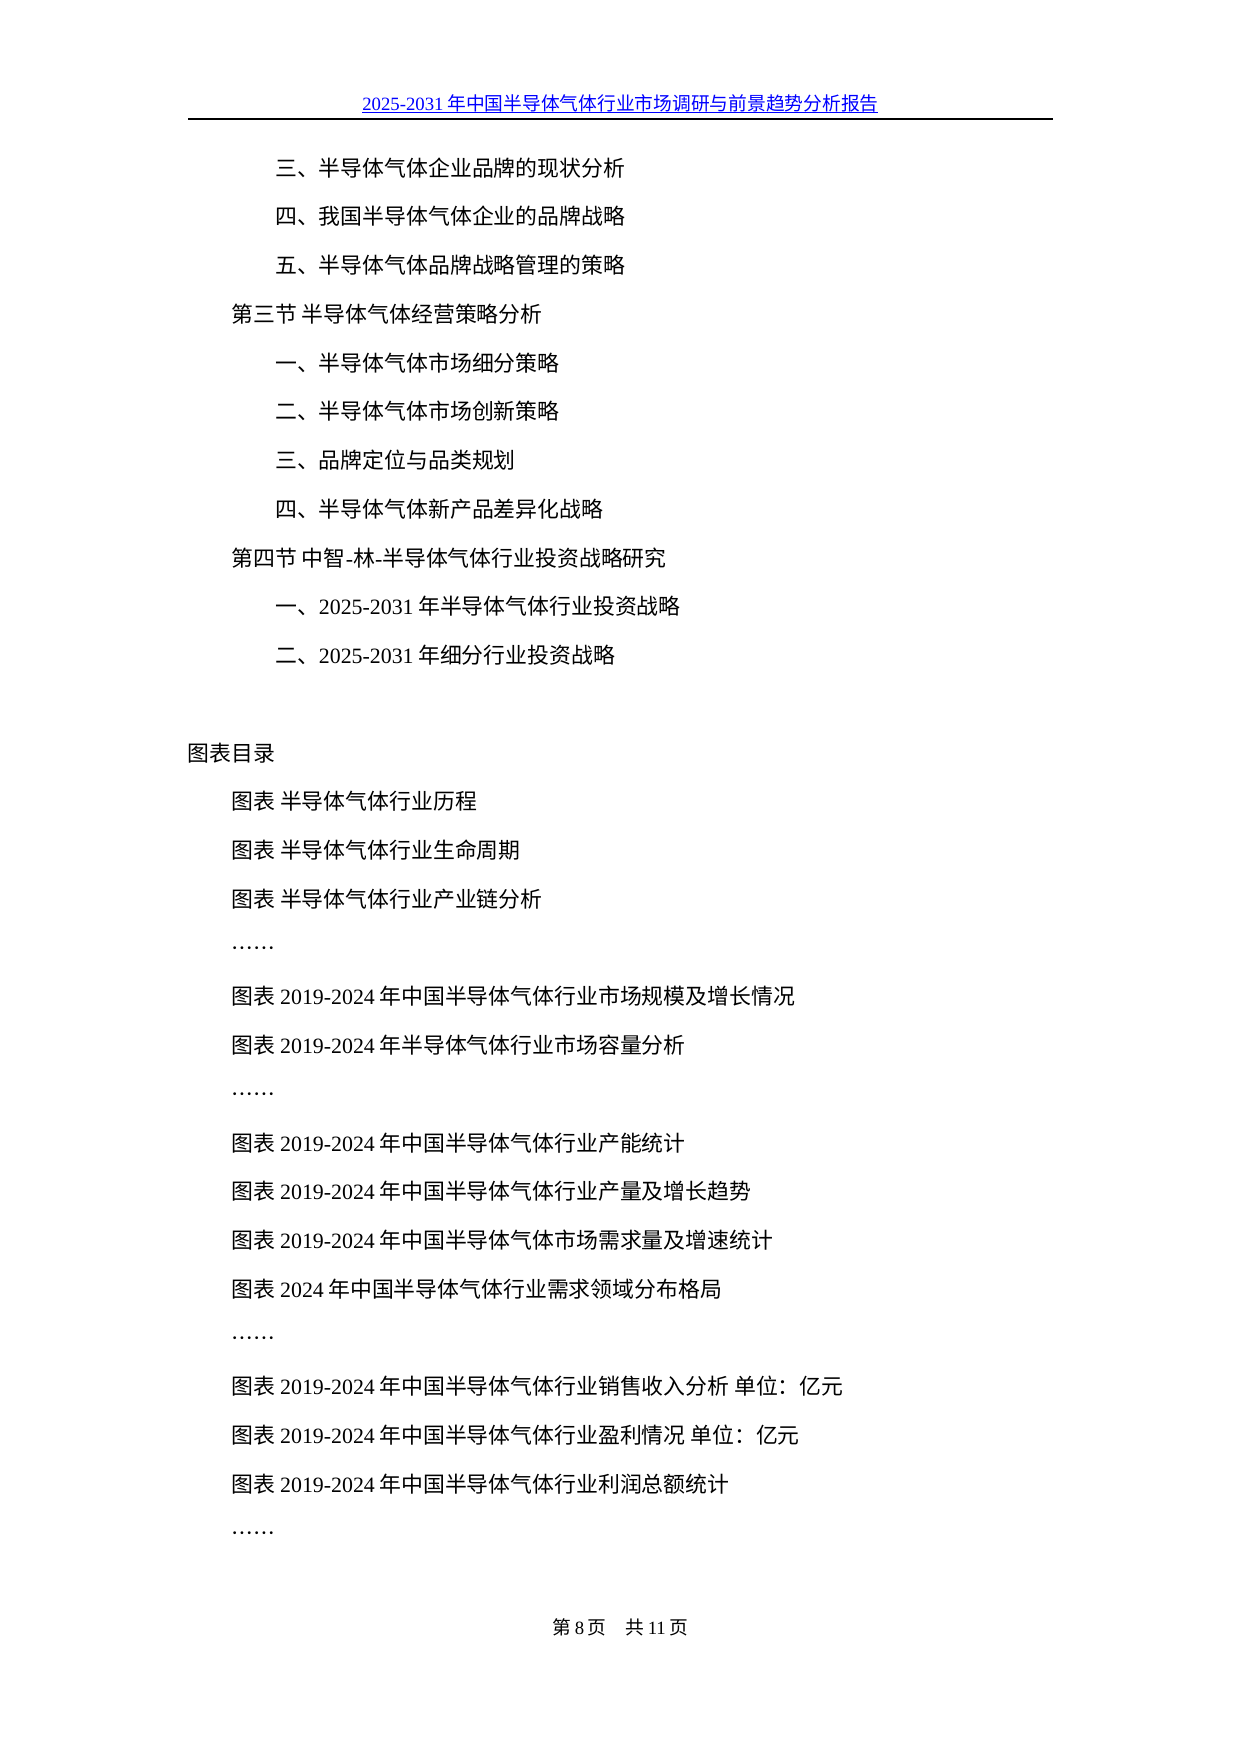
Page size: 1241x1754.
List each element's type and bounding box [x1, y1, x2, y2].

text [187, 150, 1053, 1548]
